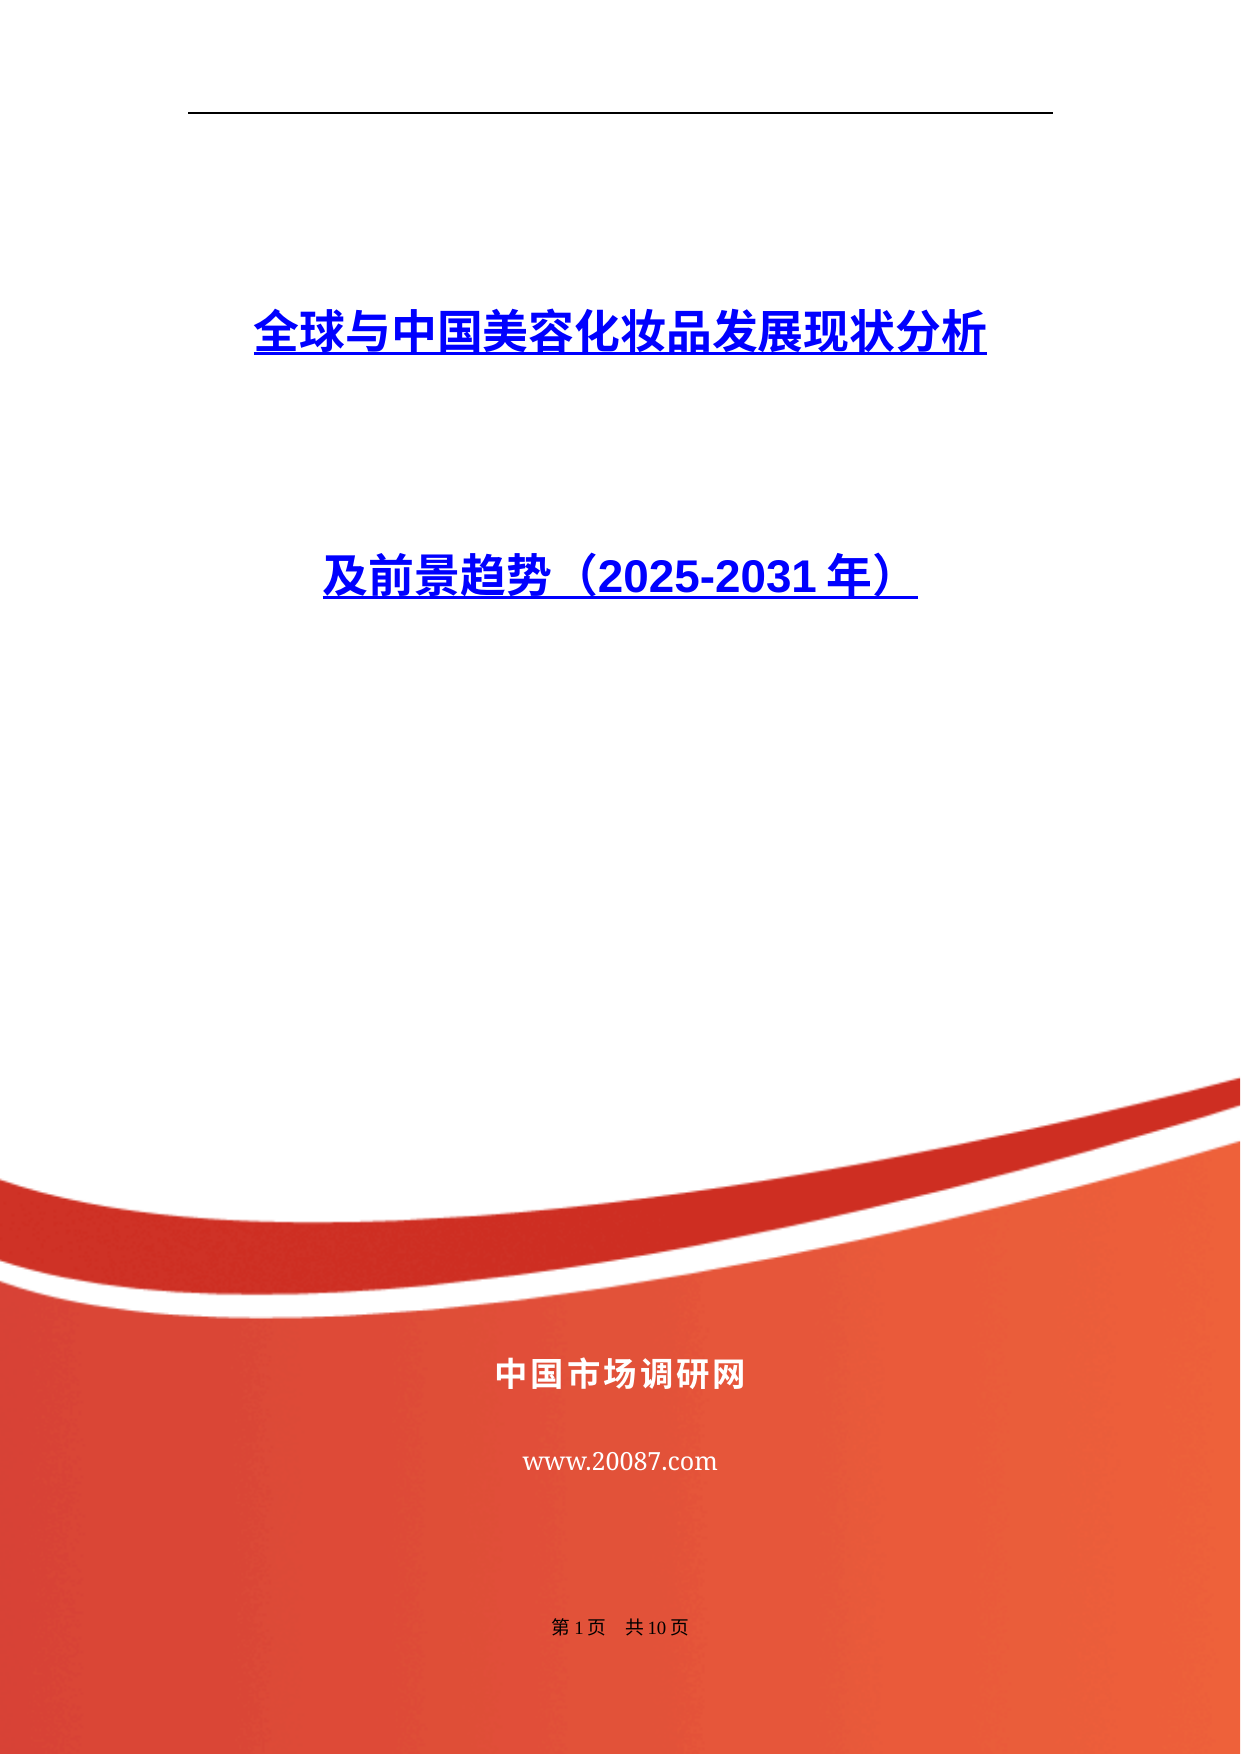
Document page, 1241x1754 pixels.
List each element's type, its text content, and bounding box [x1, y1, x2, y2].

table_header 全球与中国美容化妆品发展现状分析及前景趋势（2025-2031年） [188, 207, 1053, 773]
text www.20087.com [187, 1428, 1053, 1493]
picture [0, 1006, 1241, 1754]
subtitle 中国市场调研网 [187, 1339, 1053, 1404]
